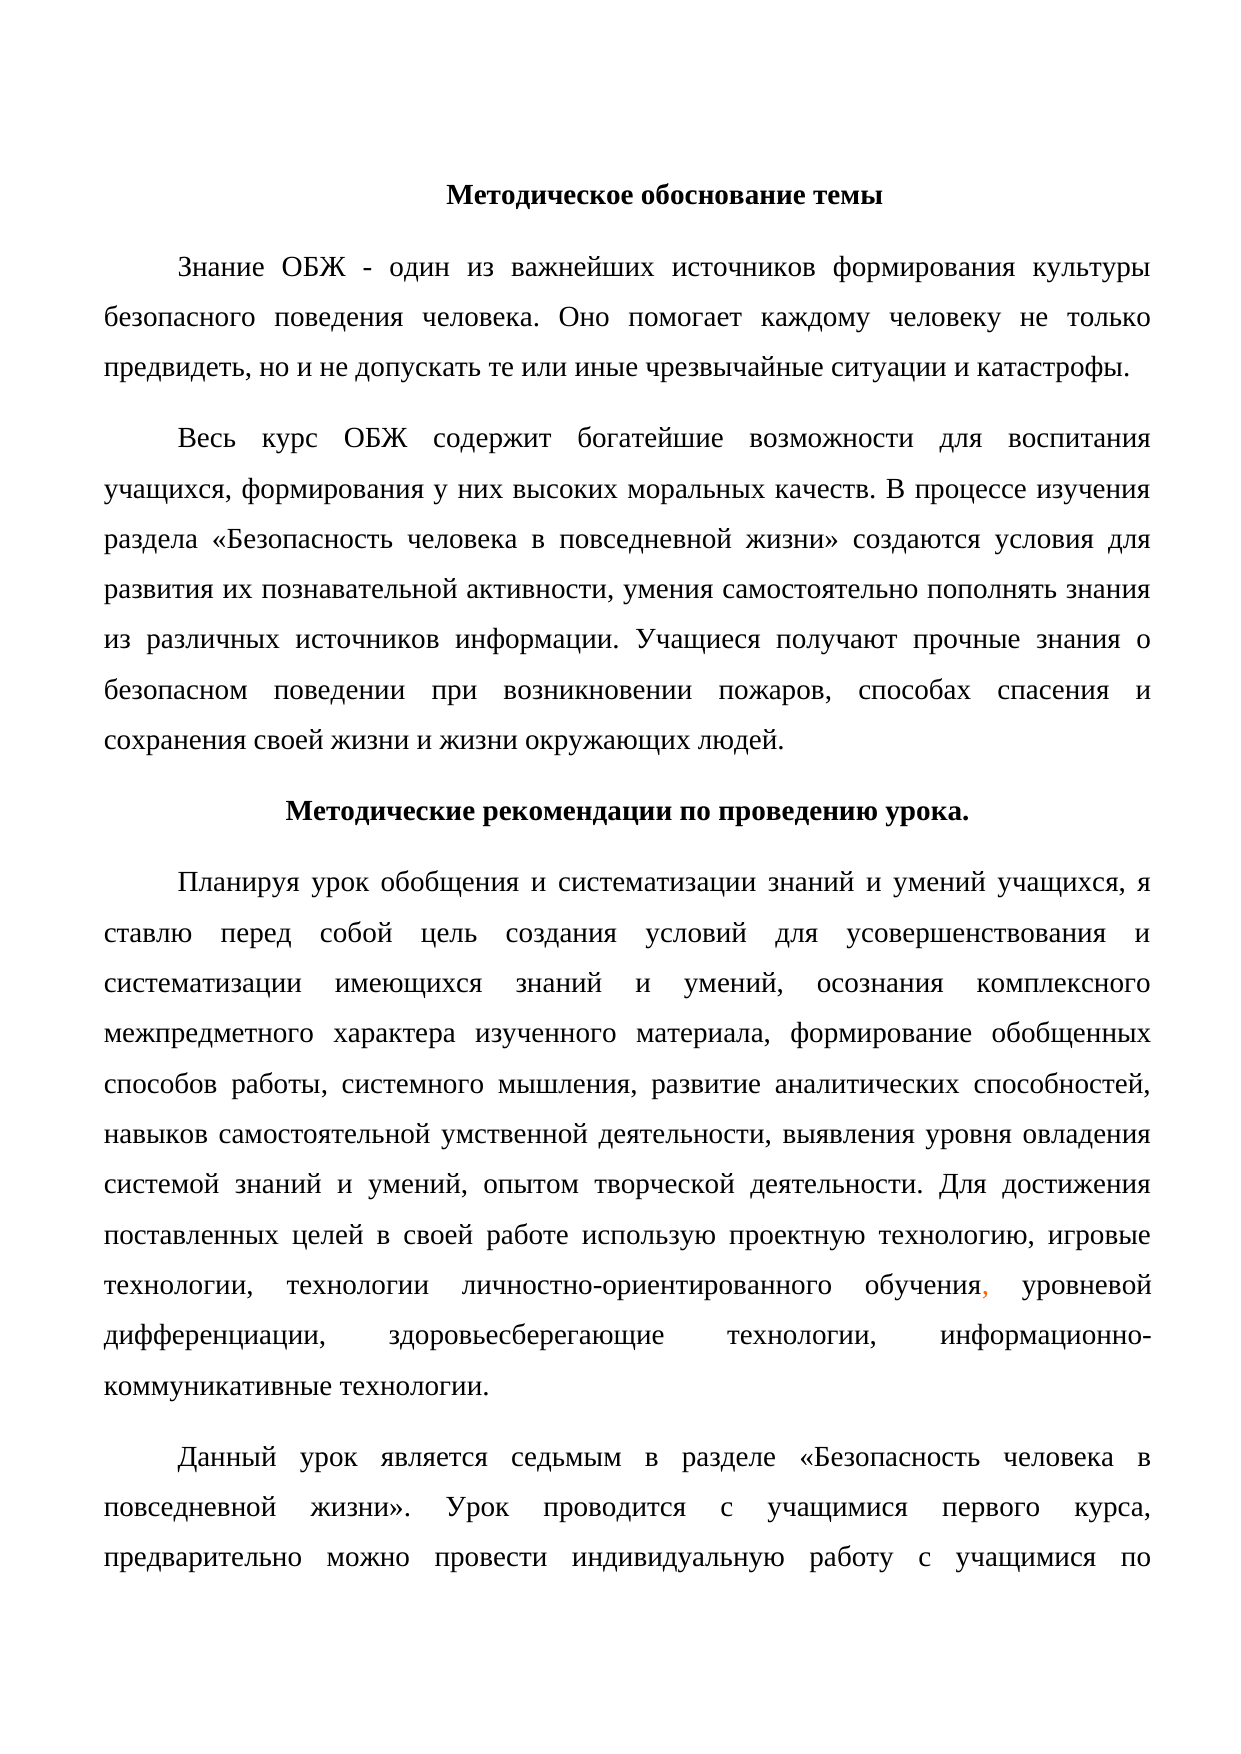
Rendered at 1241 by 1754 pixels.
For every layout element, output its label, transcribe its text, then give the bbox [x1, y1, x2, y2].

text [103, 1439, 1152, 1573]
text Весь курс ОБЖ содержит богатейшие возможности для воспитания учащихся, формирования у них высоких моральных качеств. В процессе изучения раздела «Безопасность человека в повседневной жизни» создаются условия для развития их познавательной активности, умения самостоятельно пополнять знания из различных источников информации. Учащиеся получают прочные знания о безопасном поведении при возникновении пожаров, способах спасения и сохранения своей жизни и жизни окружающих людей. [103, 420, 1152, 756]
text Планируя урок обобщения и систематизации знаний и умений учащихся, я ставлю перед собой цель создания условий для усовершенствования и систематизации имеющихся знаний и умений, осознания комплексного межпредметного характера изученного материала, формирование обобщенных способов работы, системного мышления, развитие аналитических способностей, навыков самостоятельной умственной деятельности, выявления уровня овладения системой знаний и умений, опытом творческой деятельности. Для достижения поставленных целей в своей работе использую проектную технологию, игровые технологии, технологии личностно-ориентированного обучения, уровневой дифференциации, здоровьесберегающие технологии, информационно-коммуникативные технологии. [103, 864, 1152, 1401]
text Знание ОБЖ - один из важнейших источников формирования культуры безопасного поведения человека. Оно помогает каждому человеку не только предвидеть, но и не допускать те или иные чрезвычайные ситуации и катастрофы. [103, 249, 1152, 383]
text Методическое обоснование темы [103, 177, 1152, 211]
text Методические рекомендации по проведению урока. [103, 793, 1152, 827]
